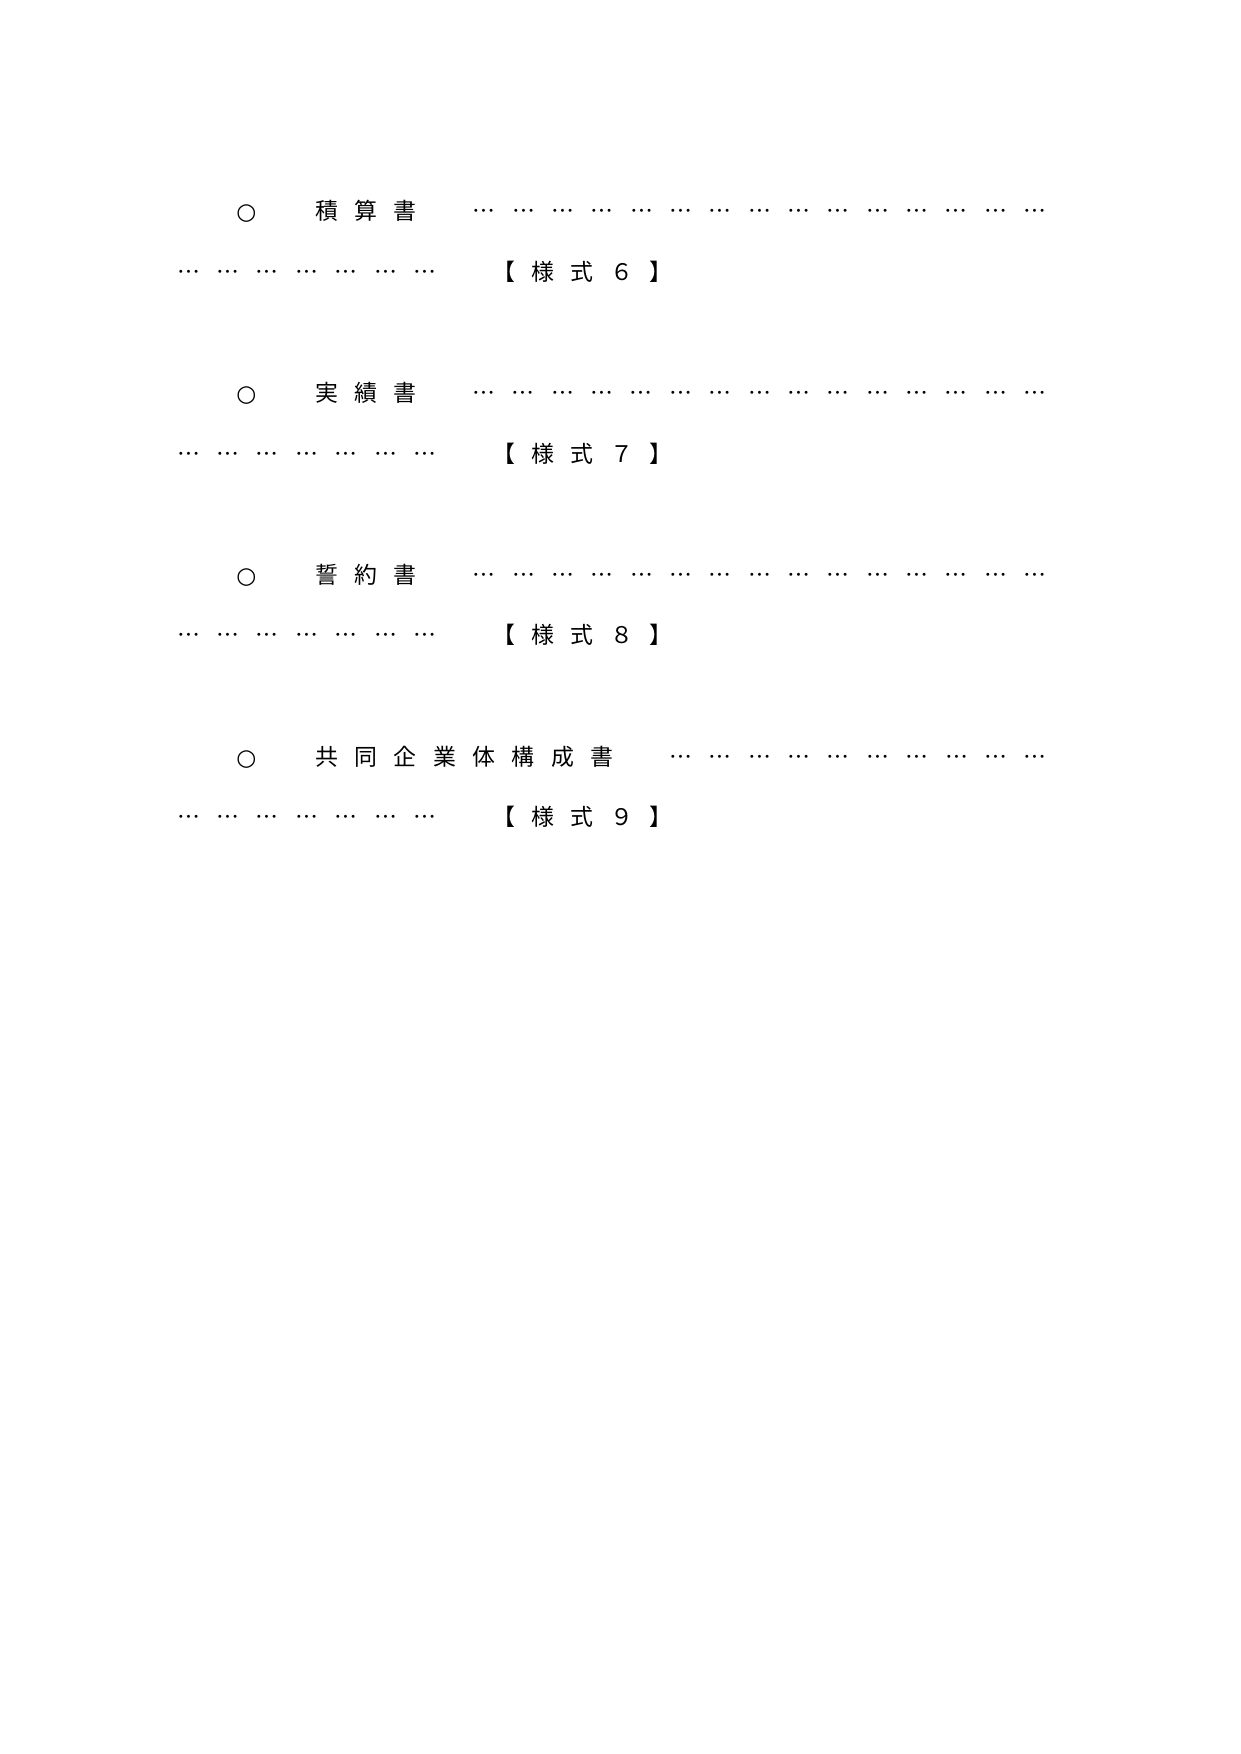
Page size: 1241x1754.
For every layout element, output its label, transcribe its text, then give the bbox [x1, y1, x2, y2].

text ○ 実績書 ………………………………………………………… 【様式７】 [177, 361, 1063, 482]
text ○ 誓約書 ………………………………………………………… 【様式８】 [177, 543, 1063, 664]
text ○ 共同企業体構成書 …………………………………………… 【様式９】 [177, 725, 1063, 846]
text ○ 積算書 ………………………………………………………… 【様式６】 [177, 179, 1063, 301]
